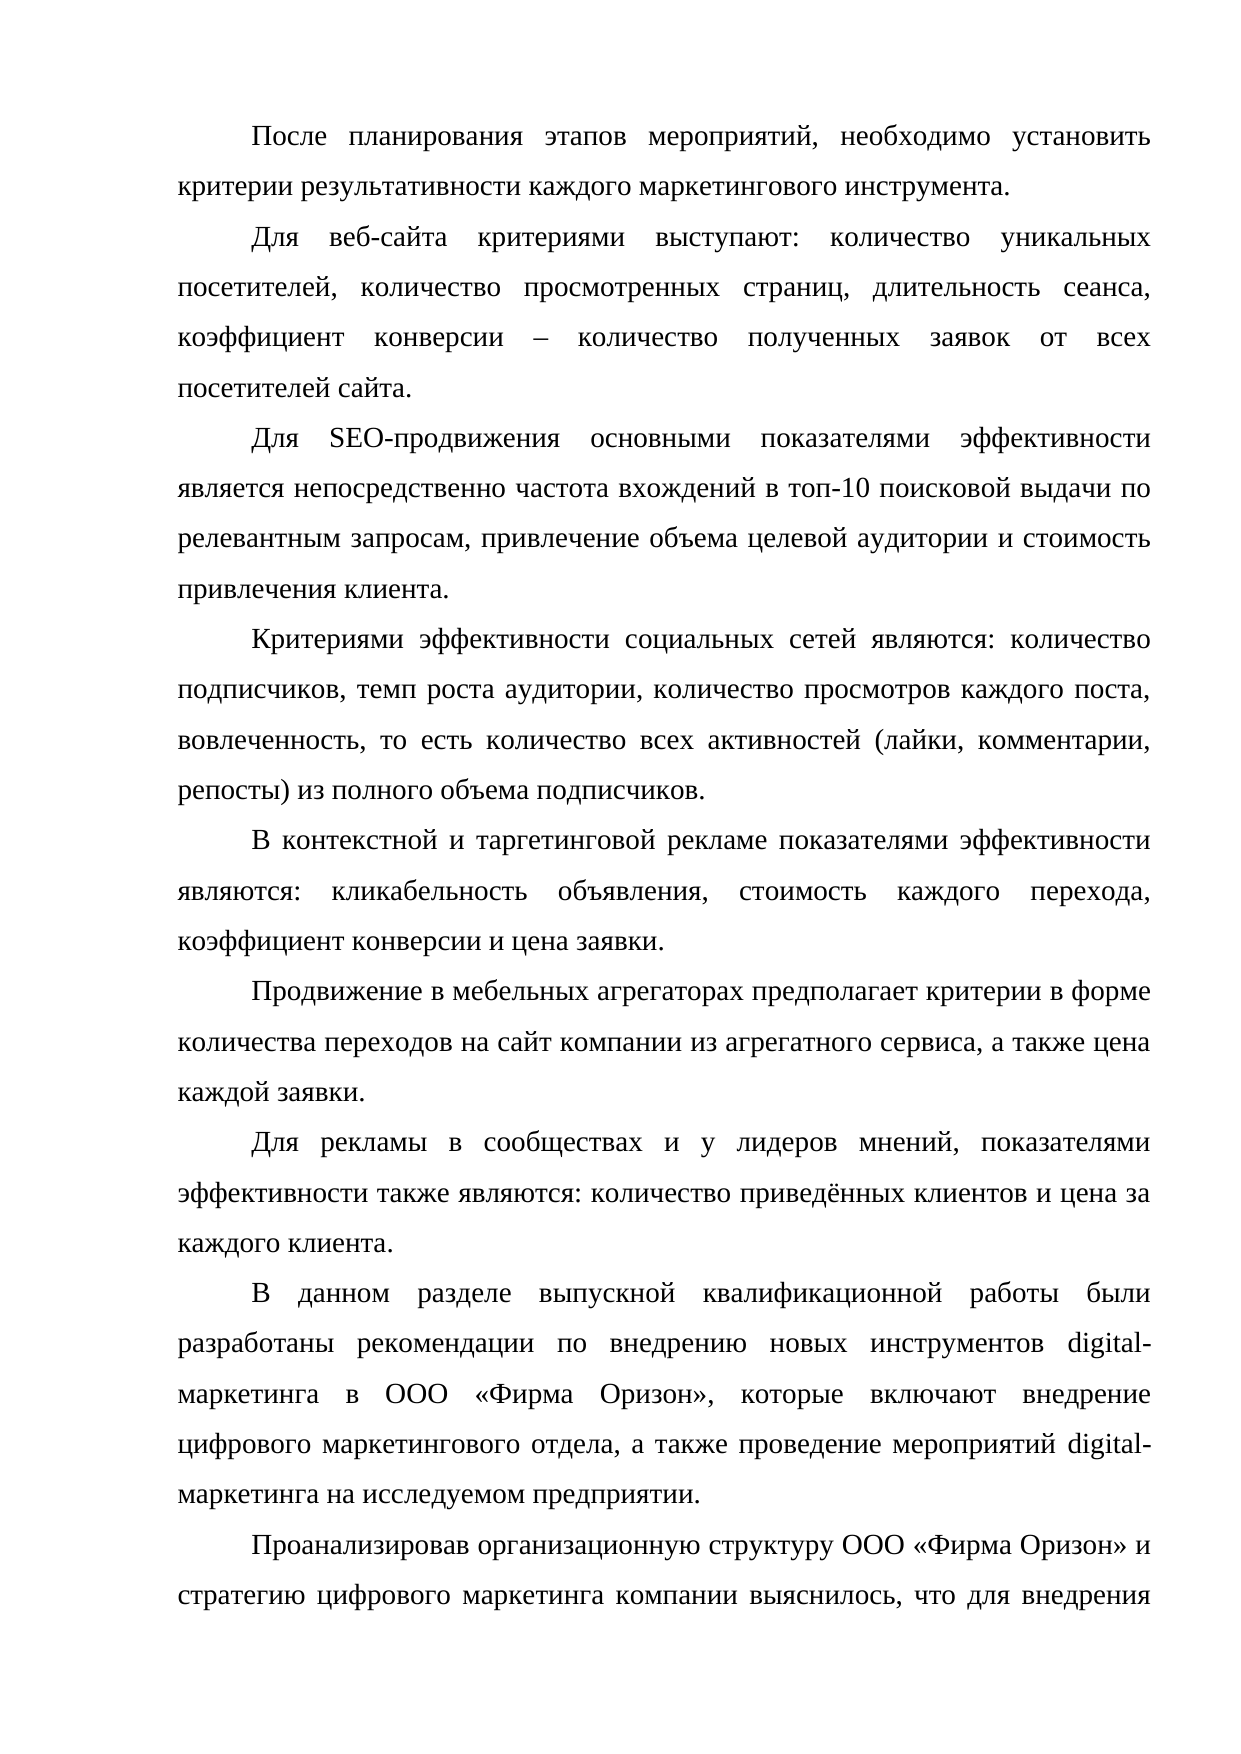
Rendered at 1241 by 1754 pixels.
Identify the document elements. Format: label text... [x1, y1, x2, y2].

text Критериями эффективности социальных сетей являются: количество подписчиков, темп роста аудитории, количество просмотров каждого поста, вовлеченность, то есть количество всех активностей (лайки, комментарии, репосты) из полного объема подписчиков. [177, 621, 1152, 806]
text В данном разделе выпускной квалификационной работы были разработаны рекомендации по внедрению новых инструментов digital-маркетинга в ООО «Фирма Оризон», которые включают внедрение цифрового маркетингового отдела, а также проведение мероприятий digital-маркетинга на исследуемом предприятии. [177, 1275, 1152, 1510]
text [177, 1527, 1152, 1611]
text Для рекламы в сообществах и у лидеров мнений, показателями эффективности также являются: количество приведённых клиентов и цена за каждого клиента. [177, 1124, 1152, 1258]
text Продвижение в мебельных агрегаторах предполагает критерии в форме количества переходов на сайт компании из агрегатного сервиса, а также цена каждой заявки. [177, 973, 1152, 1108]
text После планирования этапов мероприятий, необходимо установить критерии результативности каждого маркетингового инструмента. [177, 118, 1152, 202]
text Для веб-сайта критериями выступают: количество уникальных посетителей, количество просмотренных страниц, длительность сеанса, коэффициент конверсии – количество полученных заявок от всех посетителей сайта. [177, 219, 1152, 403]
text Для SEO-продвижения основными показателями эффективности является непосредственно частота вхождений в топ-10 поисковой выдачи по релевантным запросам, привлечение объема целевой аудитории и стоимость привлечения клиента. [177, 420, 1152, 604]
text В контекстной и таргетинговой рекламе показателями эффективности являются: кликабельность объявления, стоимость каждого перехода, коэффициент конверсии и цена заявки. [177, 822, 1152, 957]
